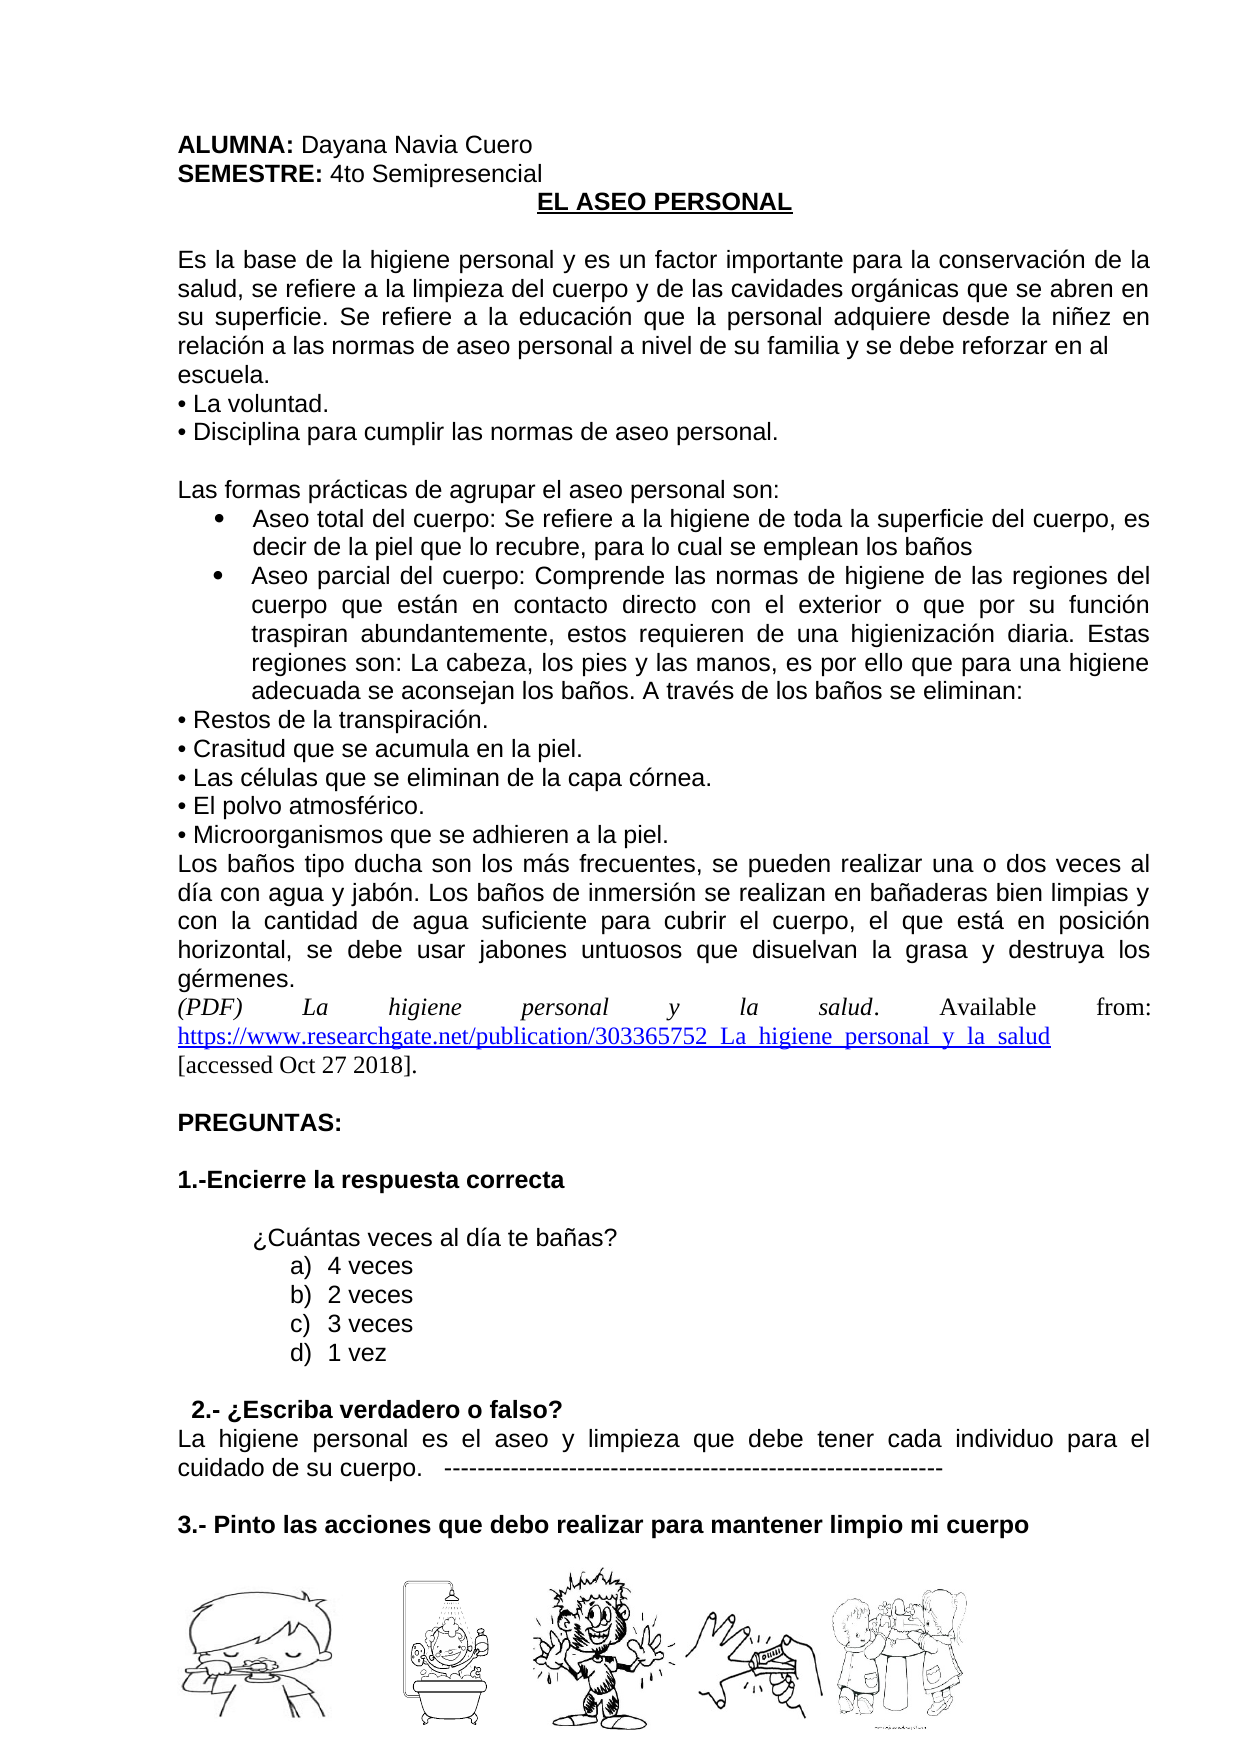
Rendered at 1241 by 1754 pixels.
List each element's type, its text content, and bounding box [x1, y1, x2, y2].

picture [358, 1567, 970, 1730]
picture [177, 1581, 343, 1730]
text EL ASEO PERSONAL [177, 187, 1152, 216]
text 1.-Encierre la respuesta correcta [177, 1165, 1152, 1194]
text SEMESTRE: 4to Semipresencial [177, 158, 1152, 187]
text 2.- ¿Escriba verdadero o falso? [177, 1395, 1152, 1424]
list 4 veces [290, 1251, 1152, 1280]
text • El polvo atmosférico. [177, 791, 1152, 820]
text PREGUNTAS: [177, 1107, 1152, 1136]
list Aseo total del cuerpo: Se refiere a la higiene de toda la superficie del cuerpo, es decir de la piel que lo recubre, para lo cual se emplean los baños [215, 503, 1152, 561]
text (PDF) La higiene personal y la salud. Available from: https://www.researchgate.net/publication/303365752_La_higiene_personal_y_la_salud [accessed Oct 27 2018]. [177, 992, 1152, 1079]
list 3 veces [290, 1309, 1152, 1337]
text • La voluntad. [177, 388, 1152, 417]
text Es la base de la higiene personal y es un factor importante para la conservación de la salud, se refiere a la limpieza del cuerpo y de las cavidades orgánicas que se abren en su superficie. Se refiere a la educación que la personal adquiere desde la niñez en relación a las normas de aseo personal a nivel de su familia y se debe reforzar en al [177, 245, 1152, 360]
text 3.- Pinto las acciones que debo realizar para mantener limpio mi cuerpo [177, 1510, 1152, 1539]
text • Restos de la transpiración. [177, 705, 1152, 734]
list 1 vez [290, 1337, 1152, 1366]
text • Las células que se eliminan de la capa córnea. [177, 762, 1152, 791]
list ¿Cuántas veces al día te bañas? [252, 1222, 1152, 1251]
text • Disciplina para cumplir las normas de aseo personal. [177, 417, 1152, 446]
text Los baños tipo ducha son los más frecuentes, se pueden realizar una o dos veces al día con agua y jabón. Los baños de inmersión se realizan en bañaderas bien limpias y con la cantidad de agua suficiente para cubrir el cuerpo, el que está en posición horizontal, se debe usar jabones untuosos que disuelvan la grasa y destruya los gérmenes. [177, 849, 1152, 992]
text • Crasitud que se acumula en la piel. [177, 734, 1152, 762]
list Aseo parcial del cuerpo: Comprende las normas de higiene de las regiones del cuerpo que están en contacto directo con el exterior o que por su función traspiran abundantemente, estos requieren de una higienización diaria. Estas regiones son: La cabeza, los pies y las manos, es por ello que para una higiene adecuada se aconsejan los baños. A través de los baños se eliminan: [213, 561, 1152, 705]
text ALUMNA: Dayana Navia Cuero [177, 130, 1152, 158]
list 2 veces [290, 1280, 1152, 1309]
text • Microorganismos que se adhieren a la piel. [177, 820, 1152, 849]
text Las formas prácticas de agrupar el aseo personal son: [177, 475, 1152, 503]
text escuela. [177, 360, 1152, 388]
text La higiene personal es el aseo y limpieza que debe tener cada individuo para el cuidado de su cuerpo. ------------------------------------------------------------ [177, 1424, 1152, 1481]
